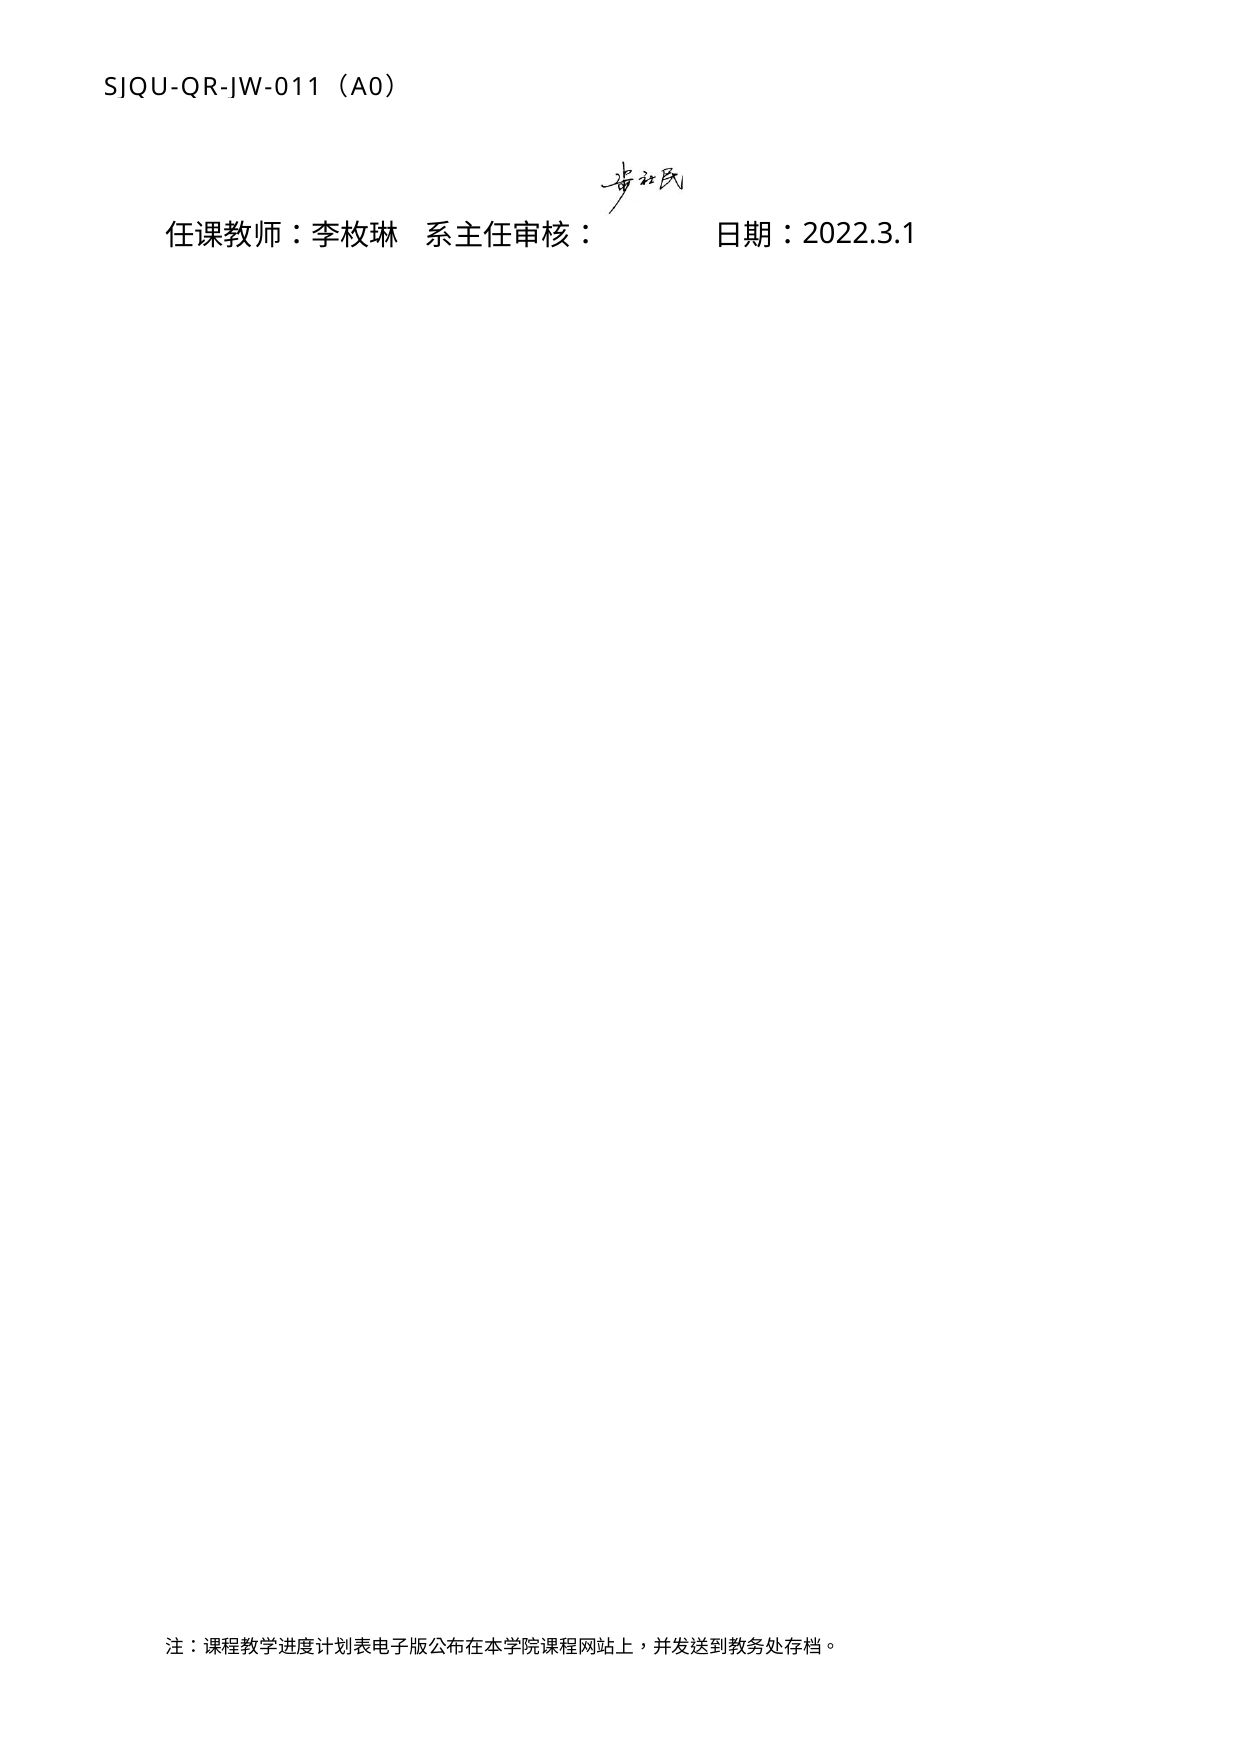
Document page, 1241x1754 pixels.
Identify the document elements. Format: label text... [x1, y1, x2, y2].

text 任课教师：李枚琳 系主任审核： 日期：2022.3.1 [165, 149, 1087, 261]
picture [600, 155, 696, 216]
